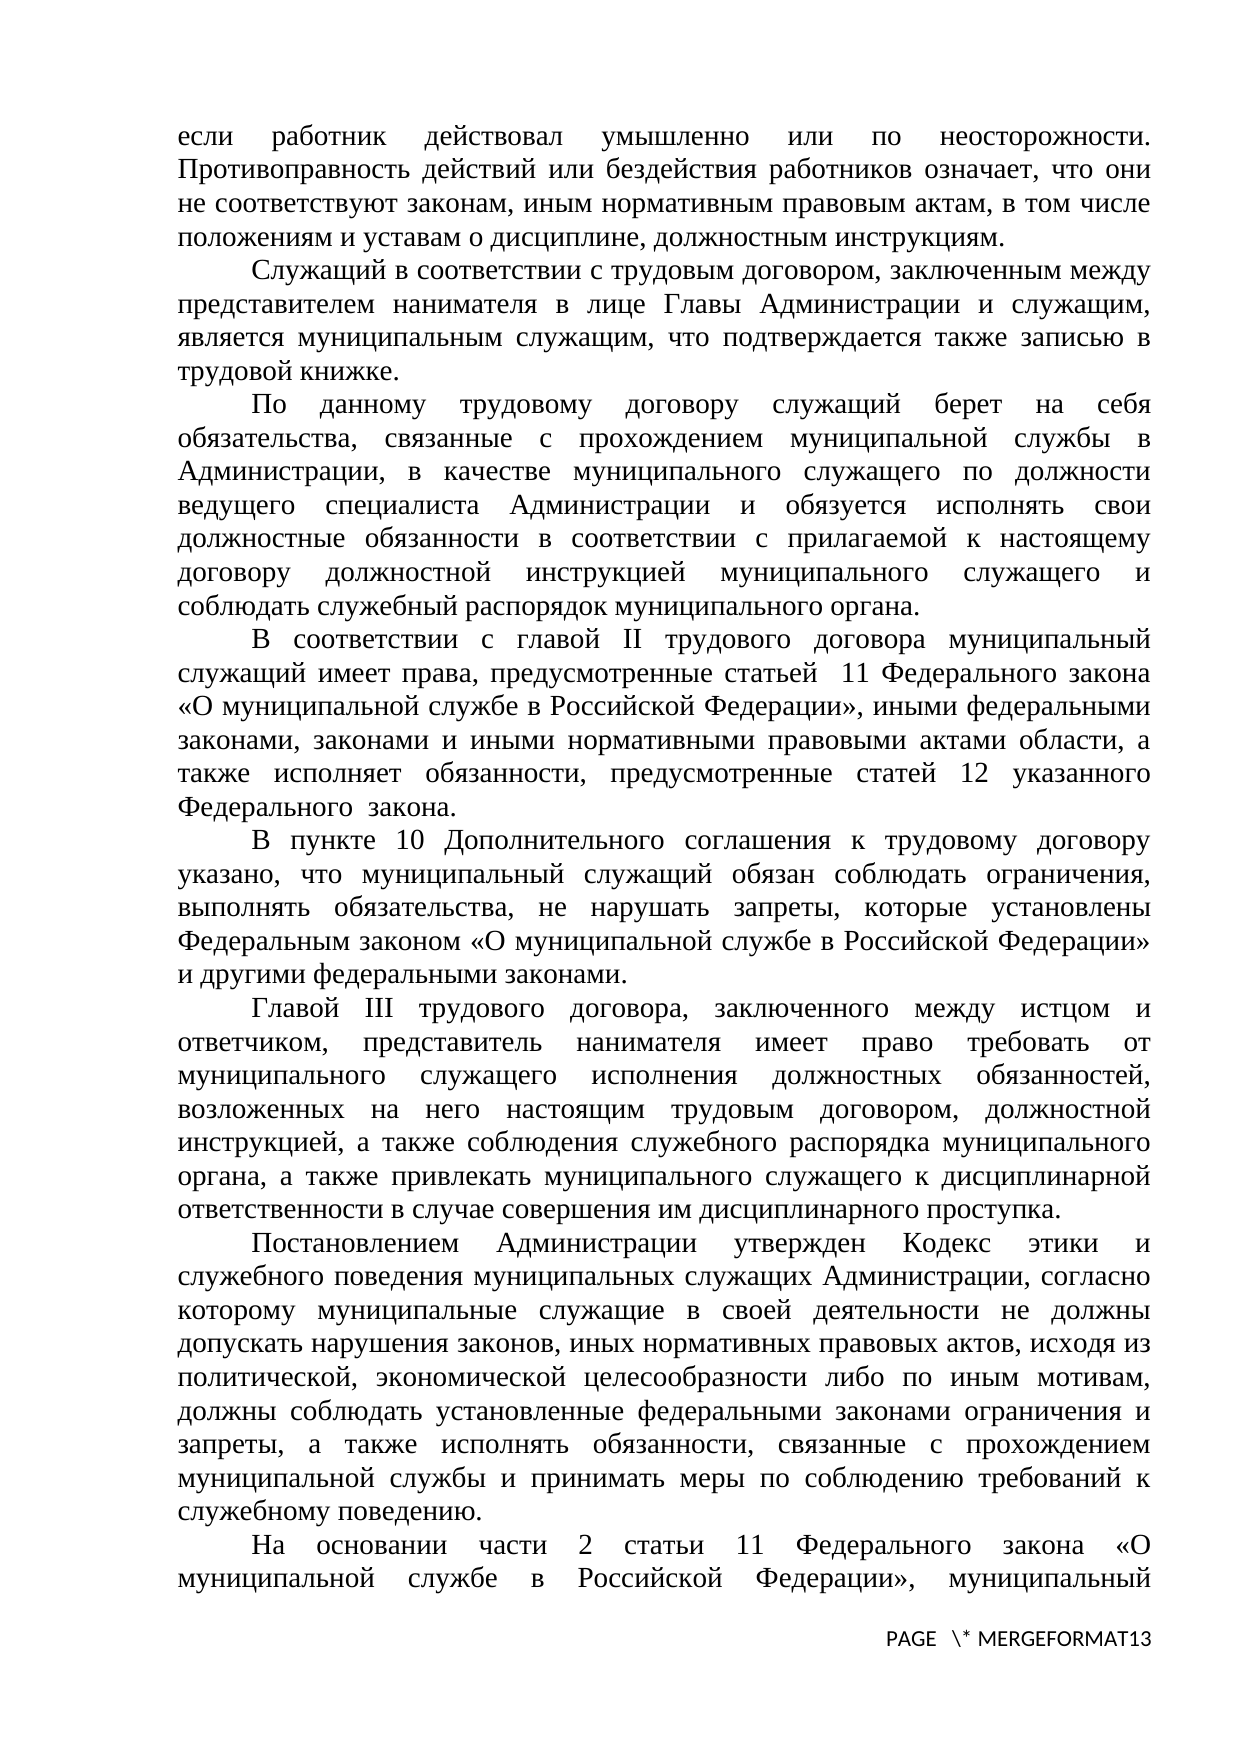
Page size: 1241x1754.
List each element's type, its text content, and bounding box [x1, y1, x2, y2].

text Постановлением Администрации утвержден Кодекс этики и служебного поведения муниципальных служащих Администрации, согласно которому муниципальные служащие в своей деятельности не должны допускать нарушения законов, иных нормативных правовых актов, исходя из политической, экономической целесообразности либо по иным мотивам, должны соблюдать установленные федеральными законами ограничения и запреты, а также исполнять обязанности, связанные с прохождением муниципальной службы и принимать меры по соблюдению требований к служебному поведению. [177, 1225, 1152, 1527]
text Главой III трудового договора, заключенного между истцом и ответчиком, представитель нанимателя имеет право требовать от муниципального служащего исполнения должностных обязанностей, возложенных на него настоящим трудовым договором, должностной инструкцией, а также соблюдения служебного распорядка муниципального органа, а также привлекать муниципального служащего к дисциплинарной ответственности в случае совершения им дисциплинарного проступка. [177, 990, 1152, 1225]
text В пункте 10 Дополнительного соглашения к трудовому договору указано, что муниципальный служащий обязан соблюдать ограничения, выполнять обязательства, не нарушать запреты, которые установлены Федеральным законом «О муниципальной службе в Российской Федерации» и другими федеральными законами. [177, 822, 1152, 990]
text По данному трудовому договору служащий берет на себя обязательства, связанные с прохождением муниципальной службы в Администрации, в качестве муниципального служащего по должности ведущего специалиста Администрации и обязуется исполнять свои должностные обязанности в соответствии с прилагаемой к настоящему договору должностной инструкцией муниципального служащего и соблюдать служебный распорядок муниципального органа. [177, 386, 1152, 621]
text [177, 118, 1152, 252]
text В соответствии с главой II трудового договора муниципальный служащий имеет права, предусмотренные статьей 11 Федерального закона «О муниципальной службе в Российской Федерации», иными федеральными законами, законами и иными нормативными правовыми актами области, а также исполняет обязанности, предусмотренные статей 12 указанного Федерального закона. [177, 621, 1152, 822]
text Служащий в соответствии с трудовым договором, заключенным между представителем нанимателя в лице Главы Администрации и служащим, является муниципальным служащим, что подтверждается также записью в трудовой книжке. [177, 252, 1152, 386]
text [177, 1527, 1152, 1594]
